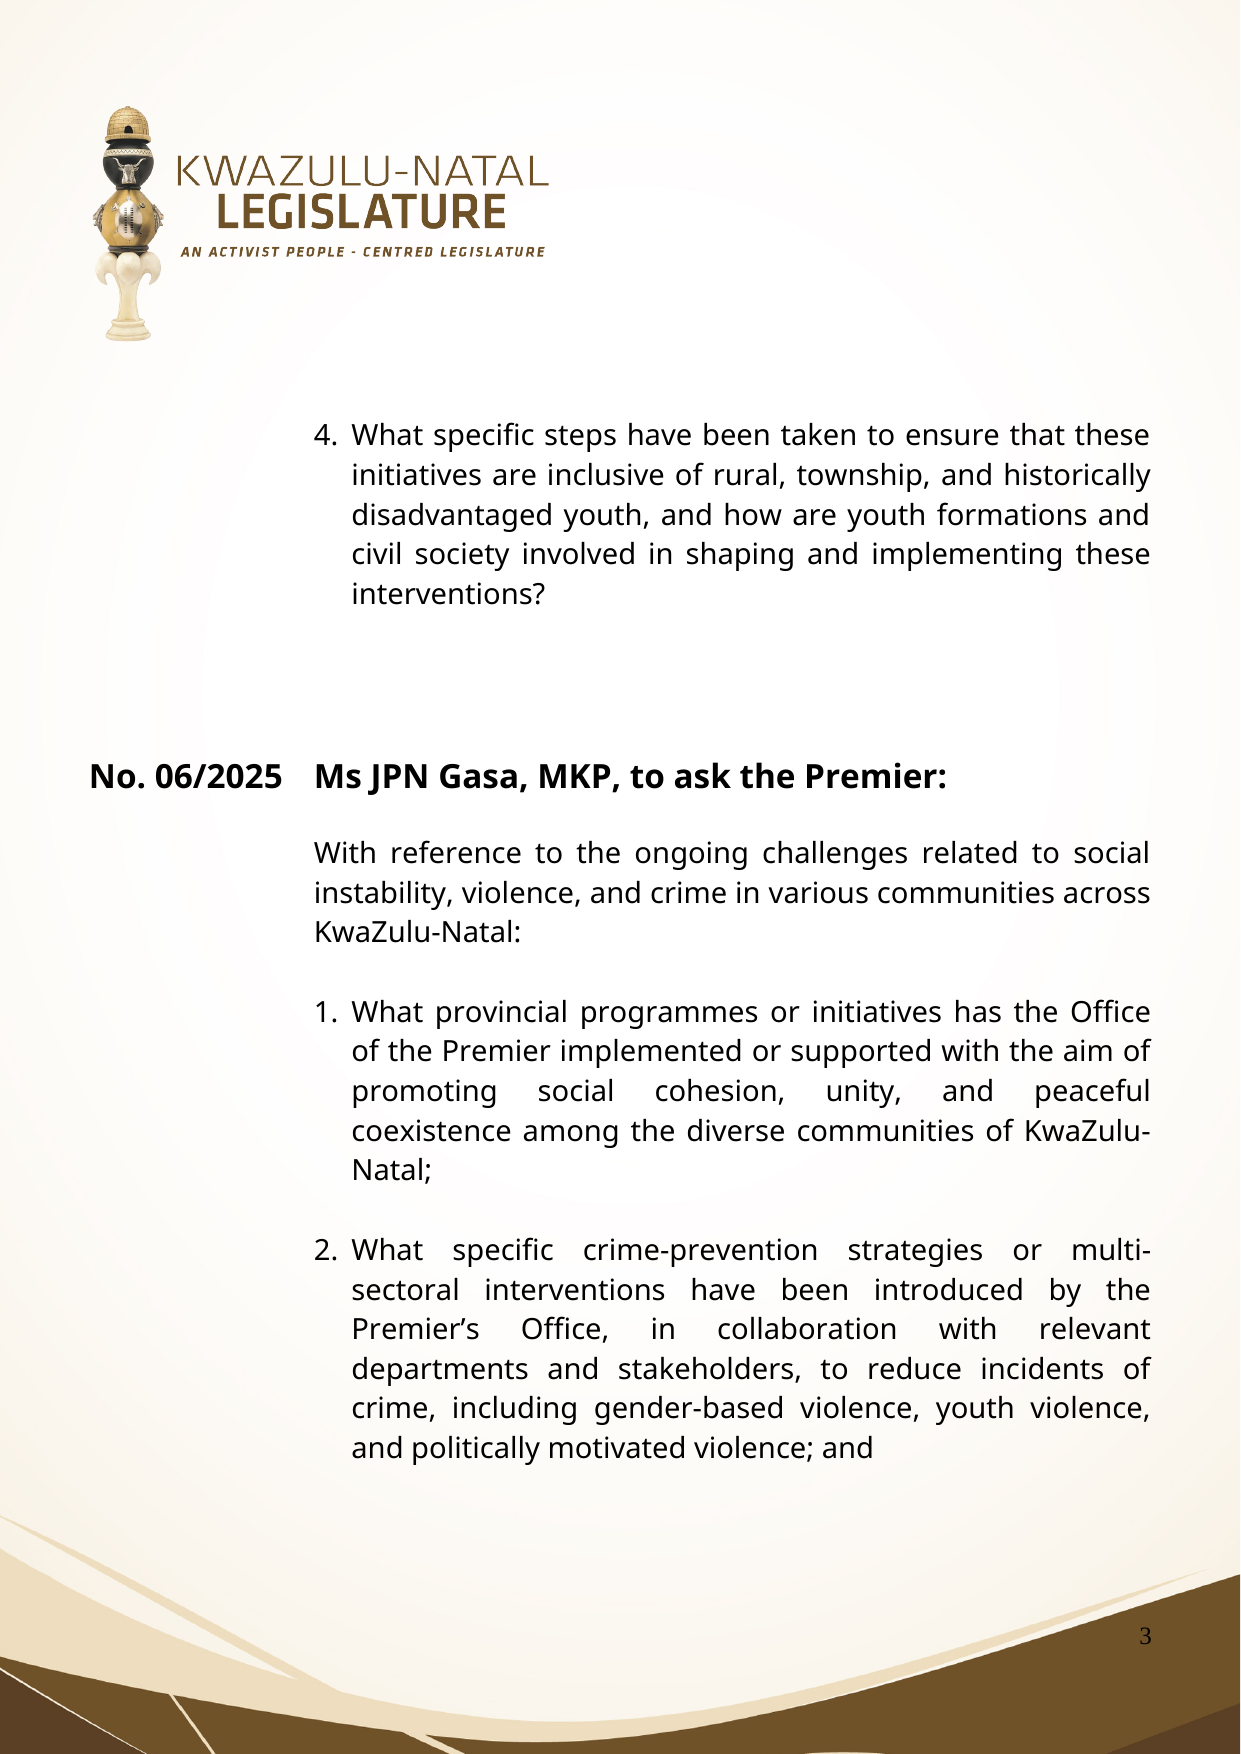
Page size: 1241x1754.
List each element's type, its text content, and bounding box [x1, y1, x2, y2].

picture [0, 0, 1241, 1754]
text With reference to the ongoing challenges related to social instability, violence, and crime in various communities across KwaZulu-Natal: [314, 832, 1152, 951]
list What specific crime-prevention strategies or multi-sectoral interventions have been introduced by the Premier’s Office, in collaboration with relevant departments and stakeholders, to reduce incidents of crime, including gender-based violence, youth violence, and politically motivated violence; and [314, 1229, 1152, 1467]
list What provincial programmes or initiatives has the Office of the Premier implemented or supported with the aim of promoting social cohesion, unity, and peaceful coexistence among the diverse communities of KwaZulu-Natal; [314, 991, 1152, 1189]
list What specific steps have been taken to ensure that these initiatives are inclusive of rural, township, and historically disadvantaged youth, and how are youth formations and civil society involved in shaping and implementing these interventions? [314, 414, 1152, 613]
text No. 06/2025 Ms JPN Gasa, MKP, to ask the Premier: [89, 753, 1152, 799]
